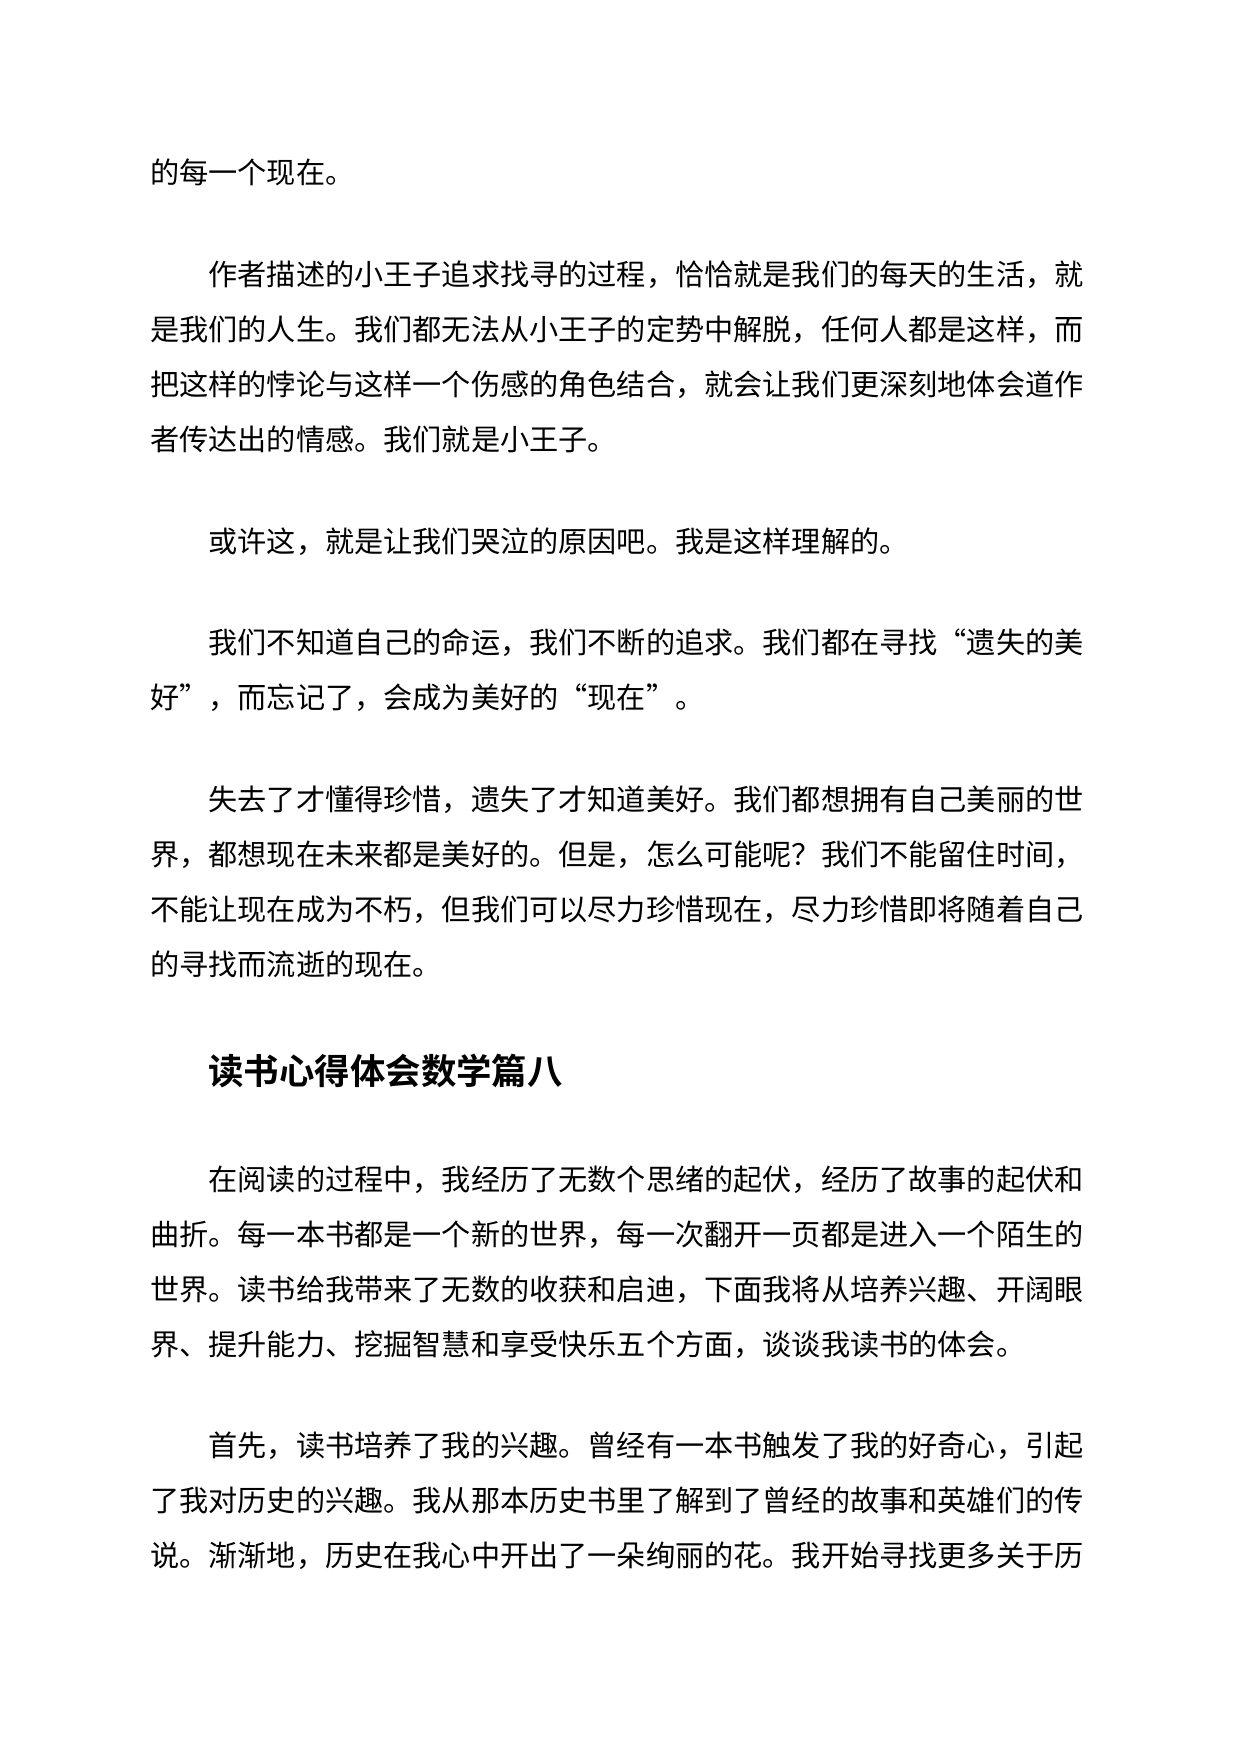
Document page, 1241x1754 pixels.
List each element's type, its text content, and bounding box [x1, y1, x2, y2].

text 失去了才懂得珍惜，遗失了才知道美好。我们都想拥有自己美丽的世界，都想现在未来都是美好的。但是，怎么可能呢？我们不能留住时间，不能让现在成为不朽，但我们可以尽力珍惜现在，尽力珍惜即将随着自己的寻找而流逝的现在。 [150, 777, 1090, 984]
text 或许这，就是让我们哭泣的原因吧。我是这样理解的。 [150, 518, 1090, 561]
text 读书心得体会数学篇八 [150, 1043, 1090, 1094]
text 在阅读的过程中，我经历了无数个思绪的起伏，经历了故事的起伏和曲折。每一本书都是一个新的世界，每一次翻开一页都是进入一个陌生的世界。读书给我带来了无数的收获和启迪，下面我将从培养兴趣、开阔眼界、提升能力、挖掘智慧和享受快乐五个方面，谈谈我读书的体会。 [150, 1157, 1090, 1363]
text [150, 150, 1090, 192]
text 作者描述的小王子追求找寻的过程，恰恰就是我们的每天的生活，就是我们的人生。我们都无法从小王子的定势中解脱，任何人都是这样，而把这样的悖论与这样一个伤感的角色结合，就会让我们更深刻地体会道作者传达出的情感。我们就是小王子。 [150, 252, 1090, 459]
text 我们不知道自己的命运，我们不断的追求。我们都在寻找“遗失的美好”，而忘记了，会成为美好的“现在”。 [150, 620, 1090, 717]
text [150, 1423, 1090, 1575]
